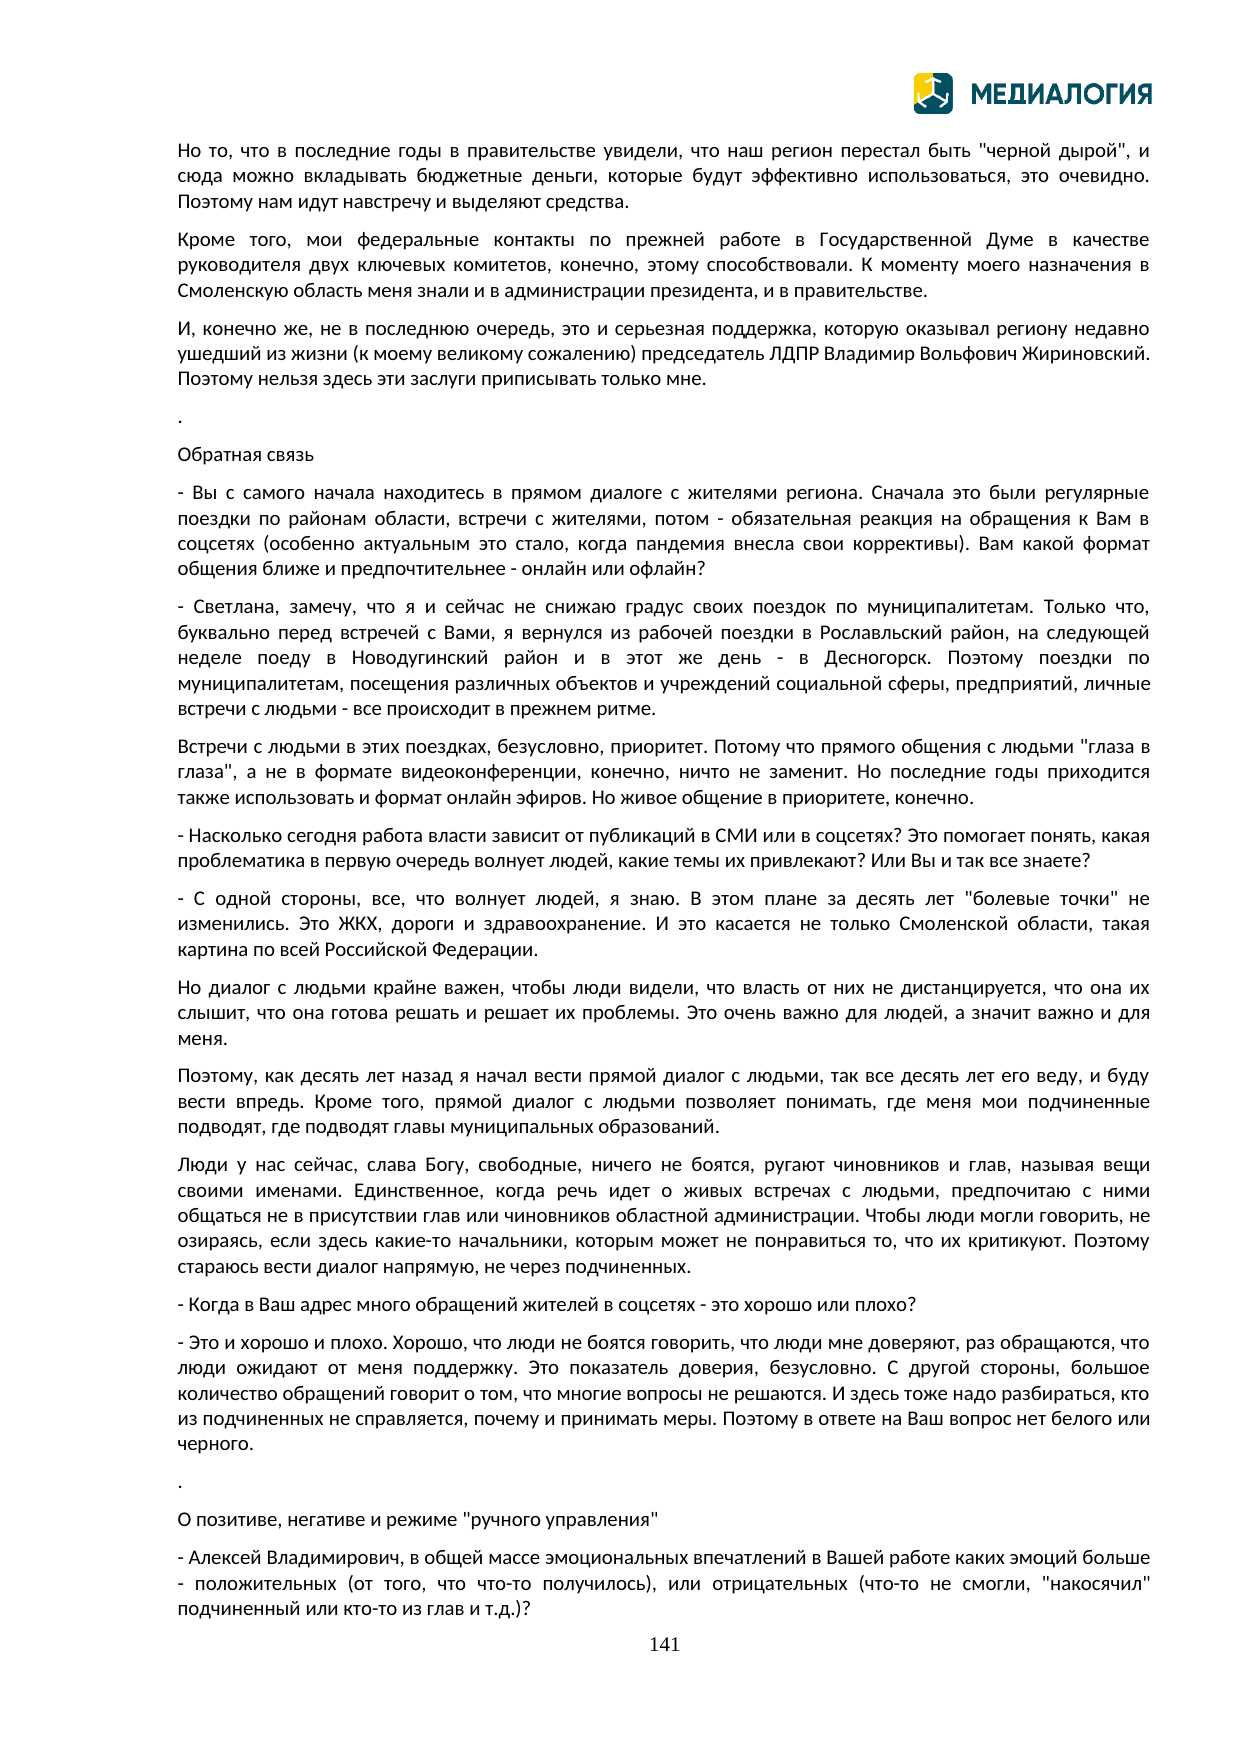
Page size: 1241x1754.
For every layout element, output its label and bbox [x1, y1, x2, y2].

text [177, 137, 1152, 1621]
picture [913, 73, 1152, 114]
